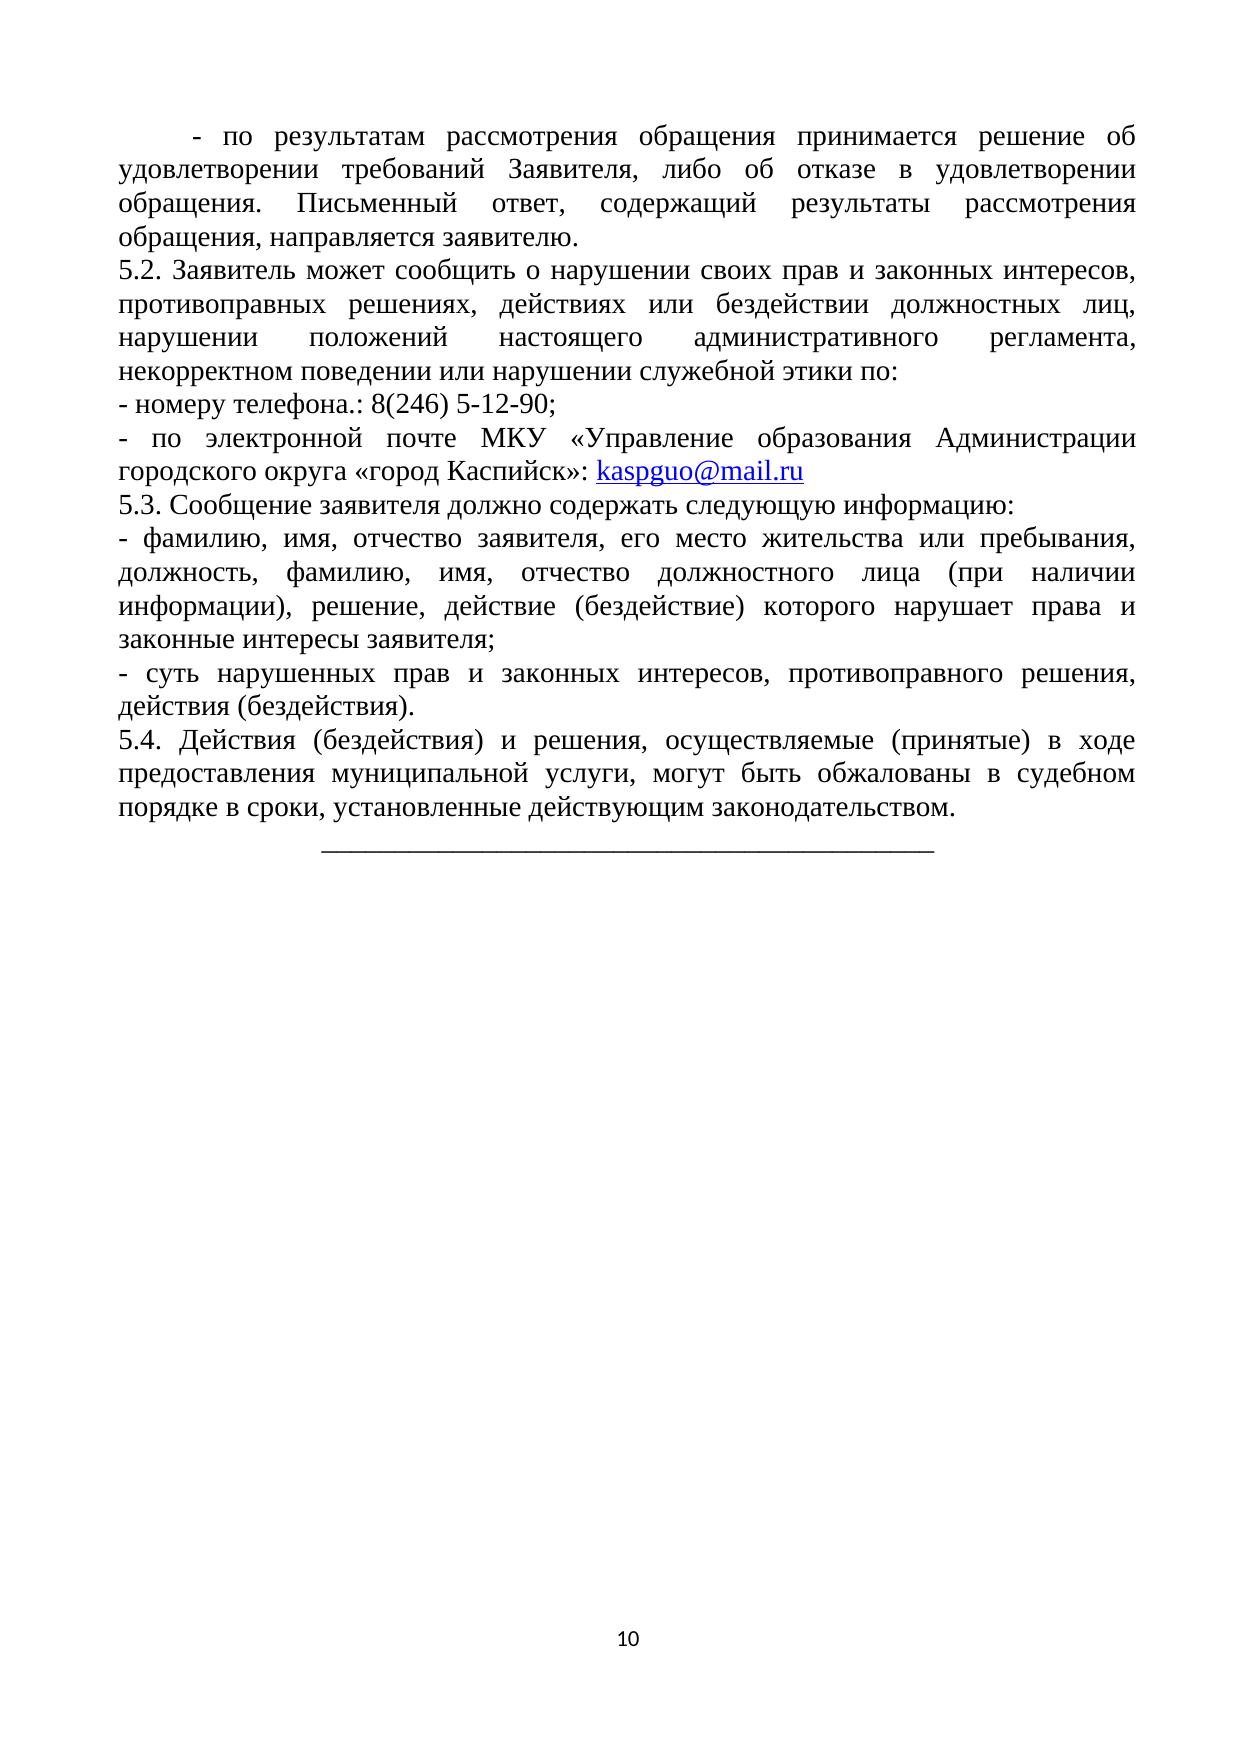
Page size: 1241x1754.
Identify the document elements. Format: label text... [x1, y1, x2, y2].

text 5.3. Сообщение заявителя должно содержать следующую информацию: [118, 487, 1137, 521]
text - по результатам рассмотрения обращения принимается решение об удовлетворении требований Заявителя, либо об отказе в удовлетворении обращения. Письменный ответ, содержащий результаты рассмотрения обращения, направляется заявителю. [118, 118, 1137, 252]
text 5.2. Заявитель может сообщить о нарушении своих прав и законных интересов, противоправных решениях, действиях или бездействии должностных лиц, нарушении положений настоящего административного регламента, некорректном поведении или нарушении служебной этики по: [118, 252, 1137, 386]
text - номеру телефона.: 8(246) 5-12-90; [118, 386, 1137, 420]
text - по электронной почте МКУ «Управление образования Администрации городского округа «город Каспийск»: kaspguo@mail.ru [118, 420, 1137, 487]
text - фамилию, имя, отчество заявителя, его место жительства или пребывания, должность, фамилию, имя, отчество должностного лица (при наличии информации), решение, действие (бездействие) которого нарушает права и законные интересы заявителя; [118, 521, 1137, 655]
text - суть нарушенных прав и законных интересов, противоправного решения, действия (бездействия). [118, 655, 1137, 722]
text __________________________________________ [118, 822, 1137, 856]
text 5.4. Действия (бездействия) и решения, осуществляемые (принятые) в ходе предоставления муниципальной услуги, могут быть обжалованы в судебном порядке в сроки, установленные действующим законодательством. [118, 722, 1137, 822]
